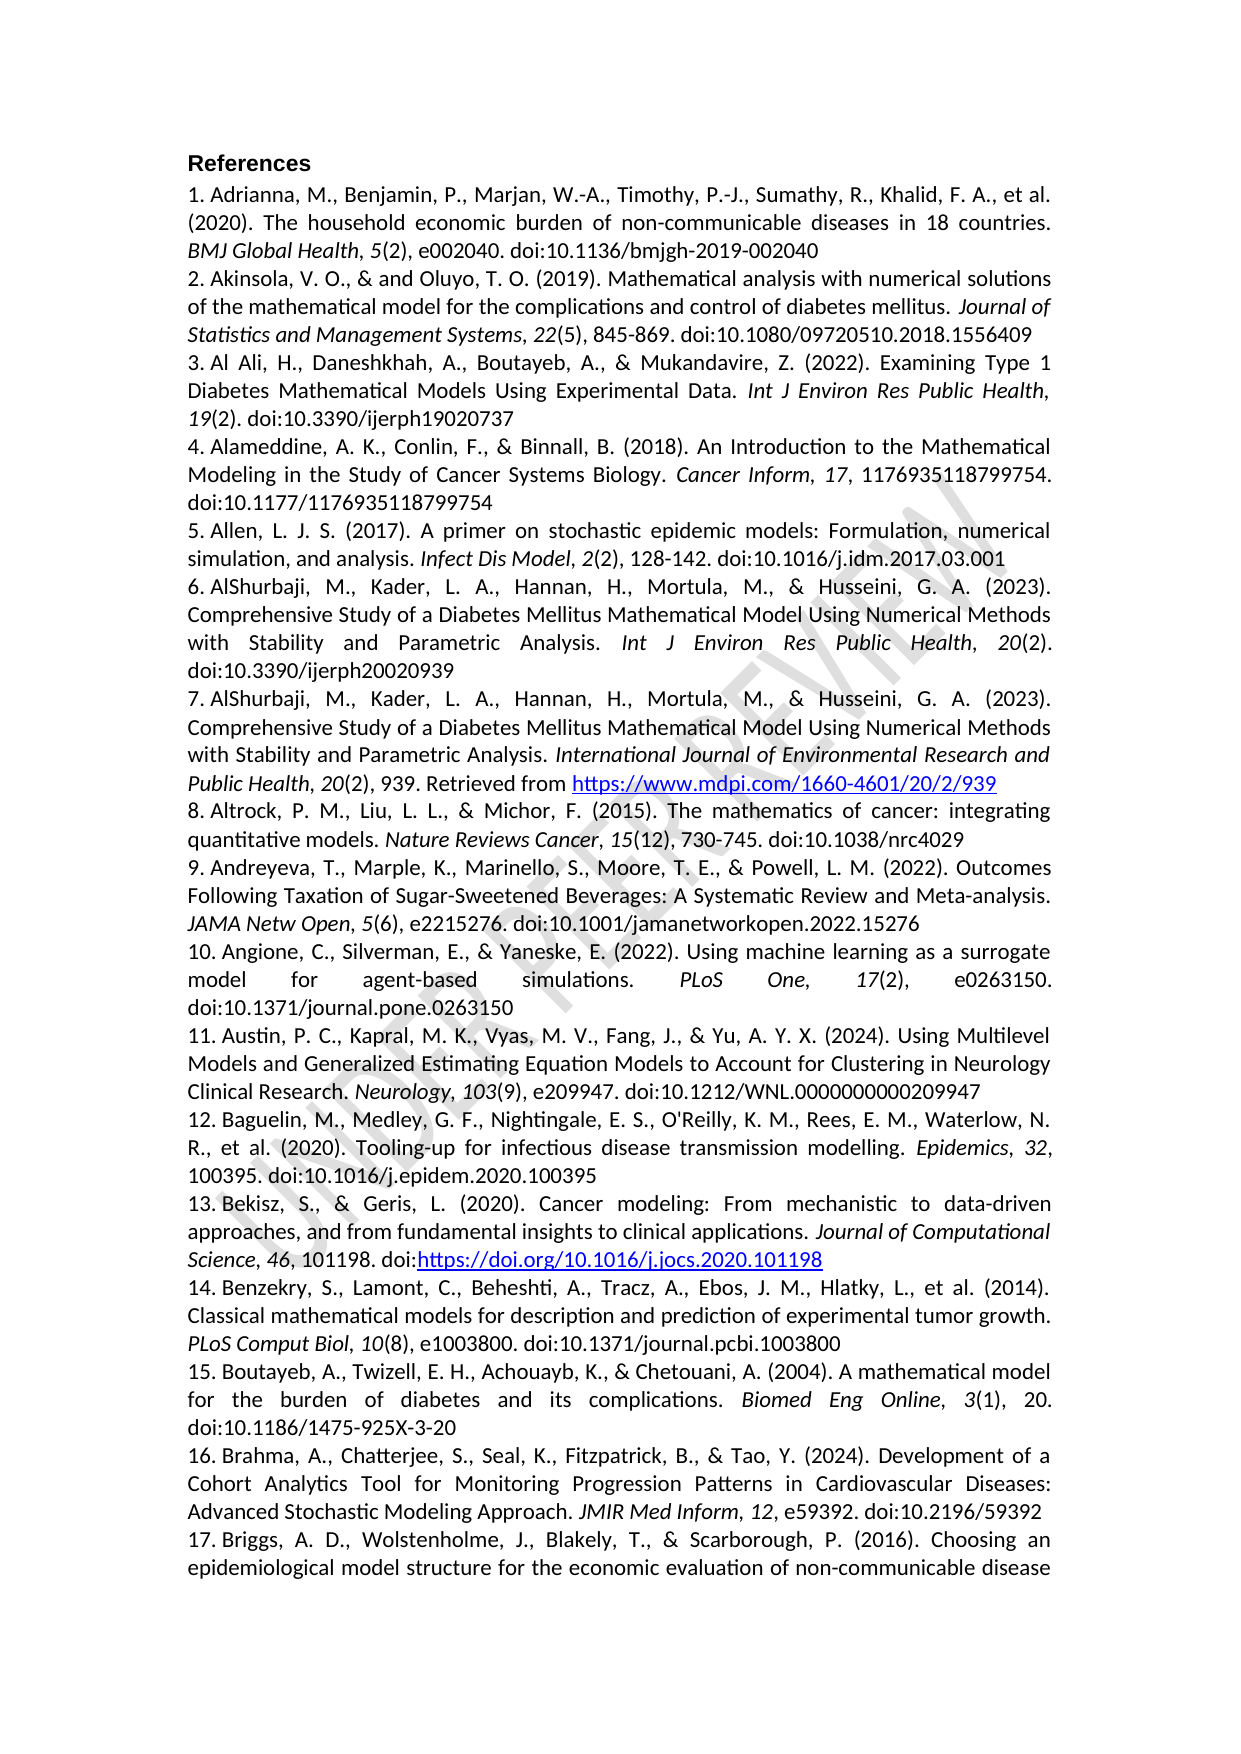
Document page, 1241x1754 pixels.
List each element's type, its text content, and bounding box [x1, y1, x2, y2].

list Akinsola, V. O., & and Oluyo, T. O. (2019). Mathematical analysis with numerical solutions of the mathematical model for the complications and control of diabetes mellitus. Journal of Statistics and Management Systems, 22(5), 845-869. doi:10.1080/09720510.2018.1556409 [187, 264, 1053, 348]
list Benzekry, S., Lamont, C., Beheshti, A., Tracz, A., Ebos, J. M., Hlatky, L., et al. (2014). Classical mathematical models for description and prediction of experimental tumor growth. PLoS Comput Biol, 10(8), e1003800. doi:10.1371/journal.pcbi.1003800 [187, 1273, 1053, 1357]
text References [187, 150, 1053, 176]
list Angione, C., Silverman, E., & Yaneske, E. (2022). Using machine learning as a surrogate model for agent-based simulations. PLoS One, 17(2), e0263150. doi:10.1371/journal.pone.0263150 [187, 937, 1053, 1021]
list Brahma, A., Chatterjee, S., Seal, K., Fitzpatrick, B., & Tao, Y. (2024). Development of a Cohort Analytics Tool for Monitoring Progression Patterns in Cardiovascular Diseases: Advanced Stochastic Modeling Approach. JMIR Med Inform, 12, e59392. doi:10.2196/59392 [187, 1441, 1053, 1525]
list AlShurbaji, M., Kader, L. A., Hannan, H., Mortula, M., & Husseini, G. A. (2023). Comprehensive Study of a Diabetes Mellitus Mathematical Model Using Numerical Methods with Stability and Parametric Analysis. Int J Environ Res Public Health, 20(2). doi:10.3390/ijerph20020939 [187, 572, 1053, 684]
list Austin, P. C., Kapral, M. K., Vyas, M. V., Fang, J., & Yu, A. Y. X. (2024). Using Multilevel Models and Generalized Estimating Equation Models to Account for Clustering in Neurology Clinical Research. Neurology, 103(9), e209947. doi:10.1212/WNL.0000000000209947 [187, 1021, 1053, 1105]
list Alameddine, A. K., Conlin, F., & Binnall, B. (2018). An Introduction to the Mathematical Modeling in the Study of Cancer Systems Biology. Cancer Inform, 17, 1176935118799754. doi:10.1177/1176935118799754 [187, 432, 1053, 516]
list Andreyeva, T., Marple, K., Marinello, S., Moore, T. E., & Powell, L. M. (2022). Outcomes Following Taxation of Sugar-Sweetened Beverages: A Systematic Review and Meta-analysis. JAMA Netw Open, 5(6), e2215276. doi:10.1001/jamanetworkopen.2022.15276 [187, 853, 1053, 937]
list Altrock, P. M., Liu, L. L., & Michor, F. (2015). The mathematics of cancer: integrating quantitative models. Nature Reviews Cancer, 15(12), 730-745. doi:10.1038/nrc4029 [187, 797, 1053, 853]
list Adrianna, M., Benjamin, P., Marjan, W.-A., Timothy, P.-J., Sumathy, R., Khalid, F. A., et al. (2020). The household economic burden of non-communicable diseases in 18 countries. BMJ Global Health, 5(2), e002040. doi:10.1136/bmjgh-2019-002040 [187, 180, 1053, 264]
list Baguelin, M., Medley, G. F., Nightingale, E. S., O'Reilly, K. M., Rees, E. M., Waterlow, N. R., et al. (2020). Tooling-up for infectious disease transmission modelling. Epidemics, 32, 100395. doi:10.1016/j.epidem.2020.100395 [187, 1105, 1053, 1189]
list Al Ali, H., Daneshkhah, A., Boutayeb, A., & Mukandavire, Z. (2022). Examining Type 1 Diabetes Mathematical Models Using Experimental Data. Int J Environ Res Public Health, 19(2). doi:10.3390/ijerph19020737 [187, 348, 1053, 432]
list Bekisz, S., & Geris, L. (2020). Cancer modeling: From mechanistic to data-driven approaches, and from fundamental insights to clinical applications. Journal of Computational Science, 46, 101198. doi:https://doi.org/10.1016/j.jocs.2020.101198 [187, 1189, 1053, 1273]
list Allen, L. J. S. (2017). A primer on stochastic epidemic models: Formulation, numerical simulation, and analysis. Infect Dis Model, 2(2), 128-142. doi:10.1016/j.idm.2017.03.001 [187, 516, 1053, 572]
list Boutayeb, A., Twizell, E. H., Achouayb, K., & Chetouani, A. (2004). A mathematical model for the burden of diabetes and its complications. Biomed Eng Online, 3(1), 20. doi:10.1186/1475-925X-3-20 [187, 1357, 1053, 1441]
list AlShurbaji, M., Kader, L. A., Hannan, H., Mortula, M., & Husseini, G. A. (2023). Comprehensive Study of a Diabetes Mellitus Mathematical Model Using Numerical Methods with Stability and Parametric Analysis. International Journal of Environmental Research and Public Health, 20(2), 939. Retrieved from https://www.mdpi.com/1660-4601/20/2/939 [187, 684, 1053, 797]
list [187, 1525, 1053, 1581]
